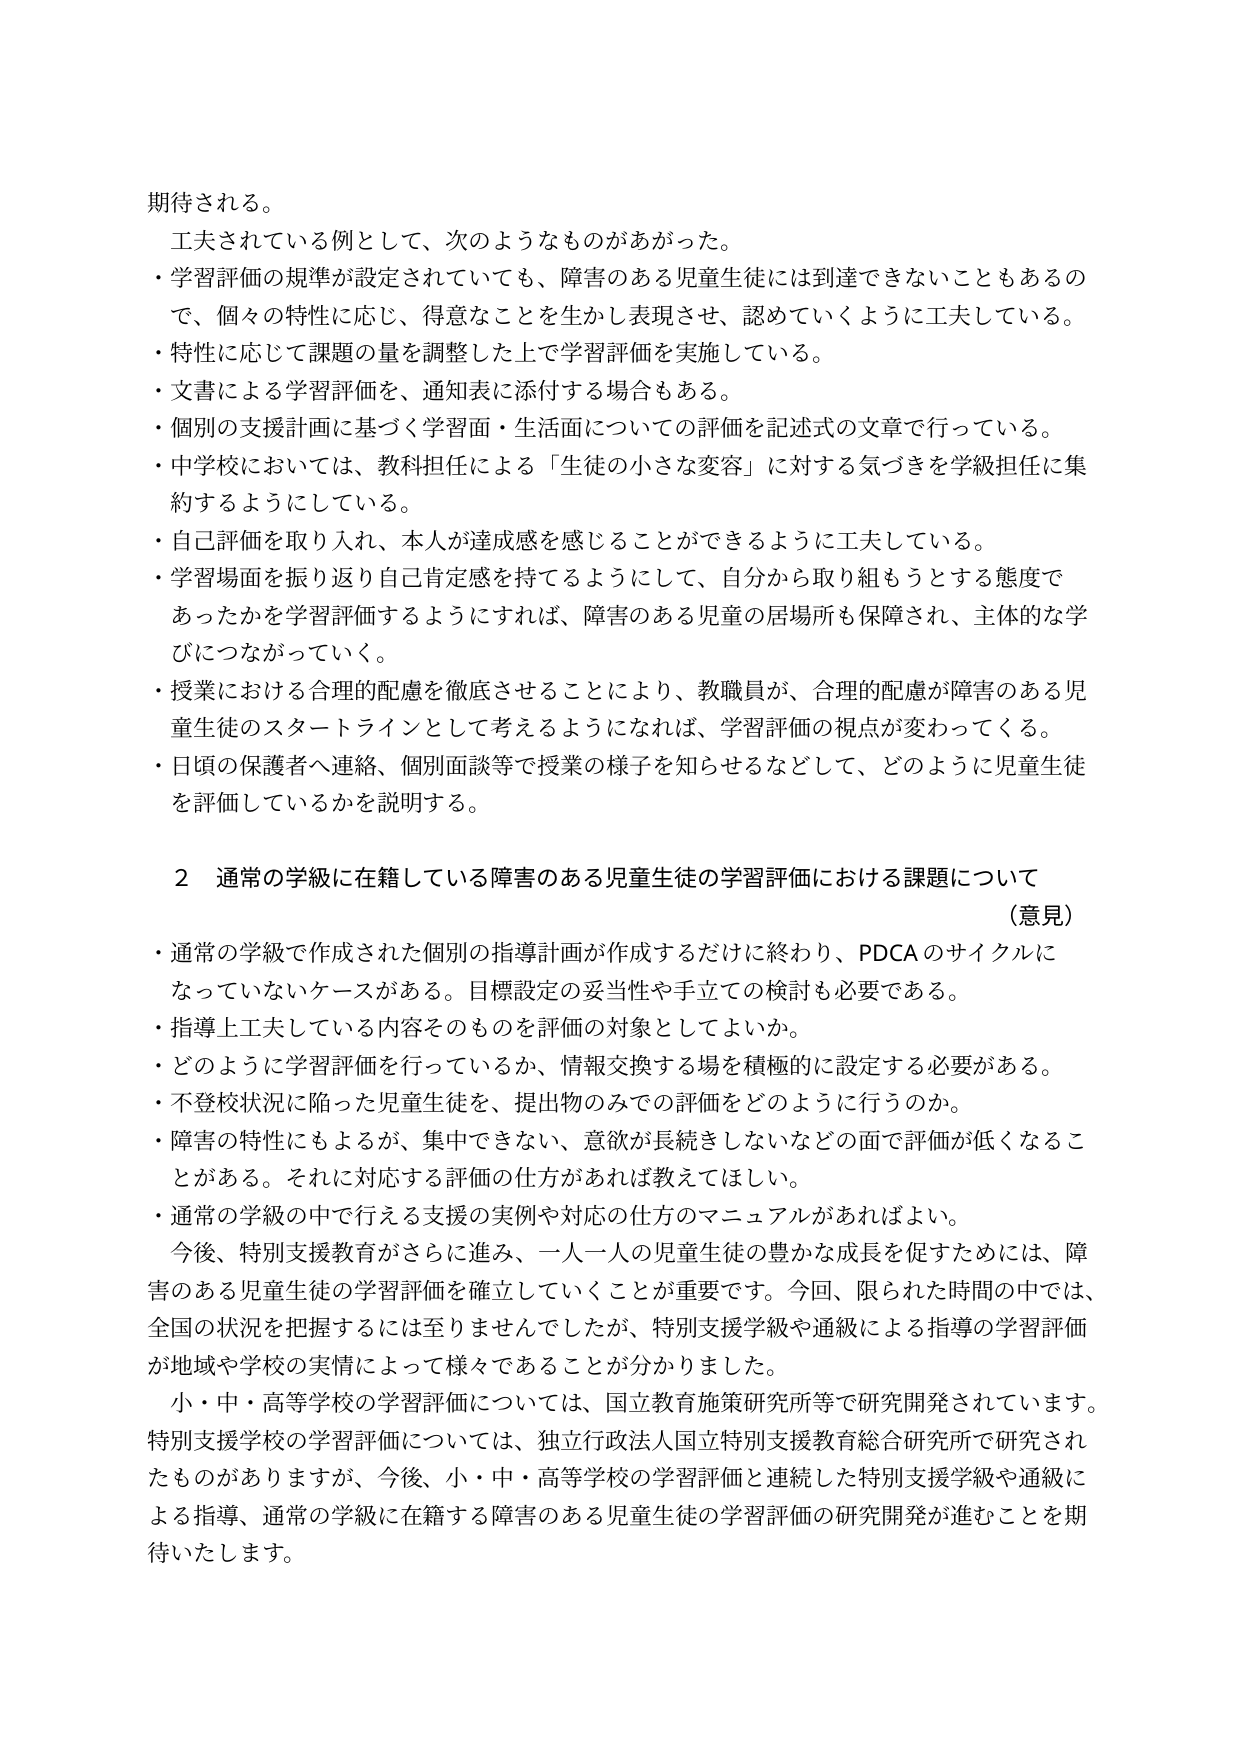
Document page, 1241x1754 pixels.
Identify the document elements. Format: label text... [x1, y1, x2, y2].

text ・文書による学習評価を、通知表に添付する場合もある。 [148, 371, 1092, 408]
text ・自己評価を取り入れ、本人が達成感を感じることができるように工夫している。 [148, 521, 1092, 558]
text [148, 183, 1092, 221]
text 工夫されている例として、次のようなものがあがった。 [148, 221, 1092, 258]
text ・個別の支援計画に基づく学習面・生活面についての評価を記述式の文章で行っている。 [148, 408, 1092, 446]
text （意見） [148, 896, 1092, 933]
text ・日頃の保護者へ連絡、個別面談等で授業の様子を知らせるなどして、どのように児童生徒を評価しているかを説明する。 [148, 746, 1092, 821]
text ・通常の学級の中で行える支援の実例や対応の仕方のマニュアルがあればよい。 [148, 1196, 1092, 1233]
text ・授業における合理的配慮を徹底させることにより、教職員が、合理的配慮が障害のある児童生徒のスタートラインとして考えるようになれば、学習評価の視点が変わってくる。 [148, 671, 1092, 746]
text ・指導上工夫している内容そのものを評価の対象としてよいか。 [148, 1008, 1092, 1046]
text ・通常の学級で作成された個別の指導計画が作成するだけに終わり、PDCAのサイクルになっていないケースがある。目標設定の妥当性や手立ての検討も必要である。 [148, 933, 1092, 1008]
text ・どのように学習評価を行っているか、情報交換する場を積極的に設定する必要がある。 [148, 1046, 1092, 1083]
text 今後、特別支援教育がさらに進み、一人一人の児童生徒の豊かな成長を促すためには、障害のある児童生徒の学習評価を確立していくことが重要です。今回、限られた時間の中では、全国の状況を把握するには至りませんでしたが、特別支援学級や通級による指導の学習評価が地域や学校の実情によって様々であることが分かりました。 [148, 1233, 1092, 1383]
text ・障害の特性にもよるが、集中できない、意欲が長続きしないなどの面で評価が低くなることがある。それに対応する評価の仕方があれば教えてほしい。 [148, 1121, 1092, 1196]
text 小・中・高等学校の学習評価については、国立教育施策研究所等で研究開発されています。特別支援学校の学習評価については、独立行政法人国立特別支援教育総合研究所で研究されたものがありますが、今後、小・中・高等学校の学習評価と連続した特別支援学級や通級による指導、通常の学級に在籍する障害のある児童生徒の学習評価の研究開発が進むことを期待いたします。 [148, 1383, 1092, 1571]
text ・不登校状況に陥った児童生徒を、提出物のみでの評価をどのように行うのか。 [148, 1083, 1092, 1121]
text ・学習評価の規準が設定されていても、障害のある児童生徒には到達できないこともあるので、個々の特性に応じ、得意なことを生かし表現させ、認めていくように工夫している。 [148, 258, 1092, 333]
text ・学習場面を振り返り自己肯定感を持てるようにして、自分から取り組もうとする態度であったかを学習評価するようにすれば、障害のある児童の居場所も保障され、主体的な学びにつながっていく。 [148, 558, 1092, 671]
text ２ 通常の学級に在籍している障害のある児童生徒の学習評価における課題について [148, 858, 1092, 896]
text ・特性に応じて課題の量を調整した上で学習評価を実施している。 [148, 333, 1092, 371]
text ・中学校においては、教科担任による「生徒の小さな変容」に対する気づきを学級担任に集約するようにしている。 [148, 446, 1092, 521]
